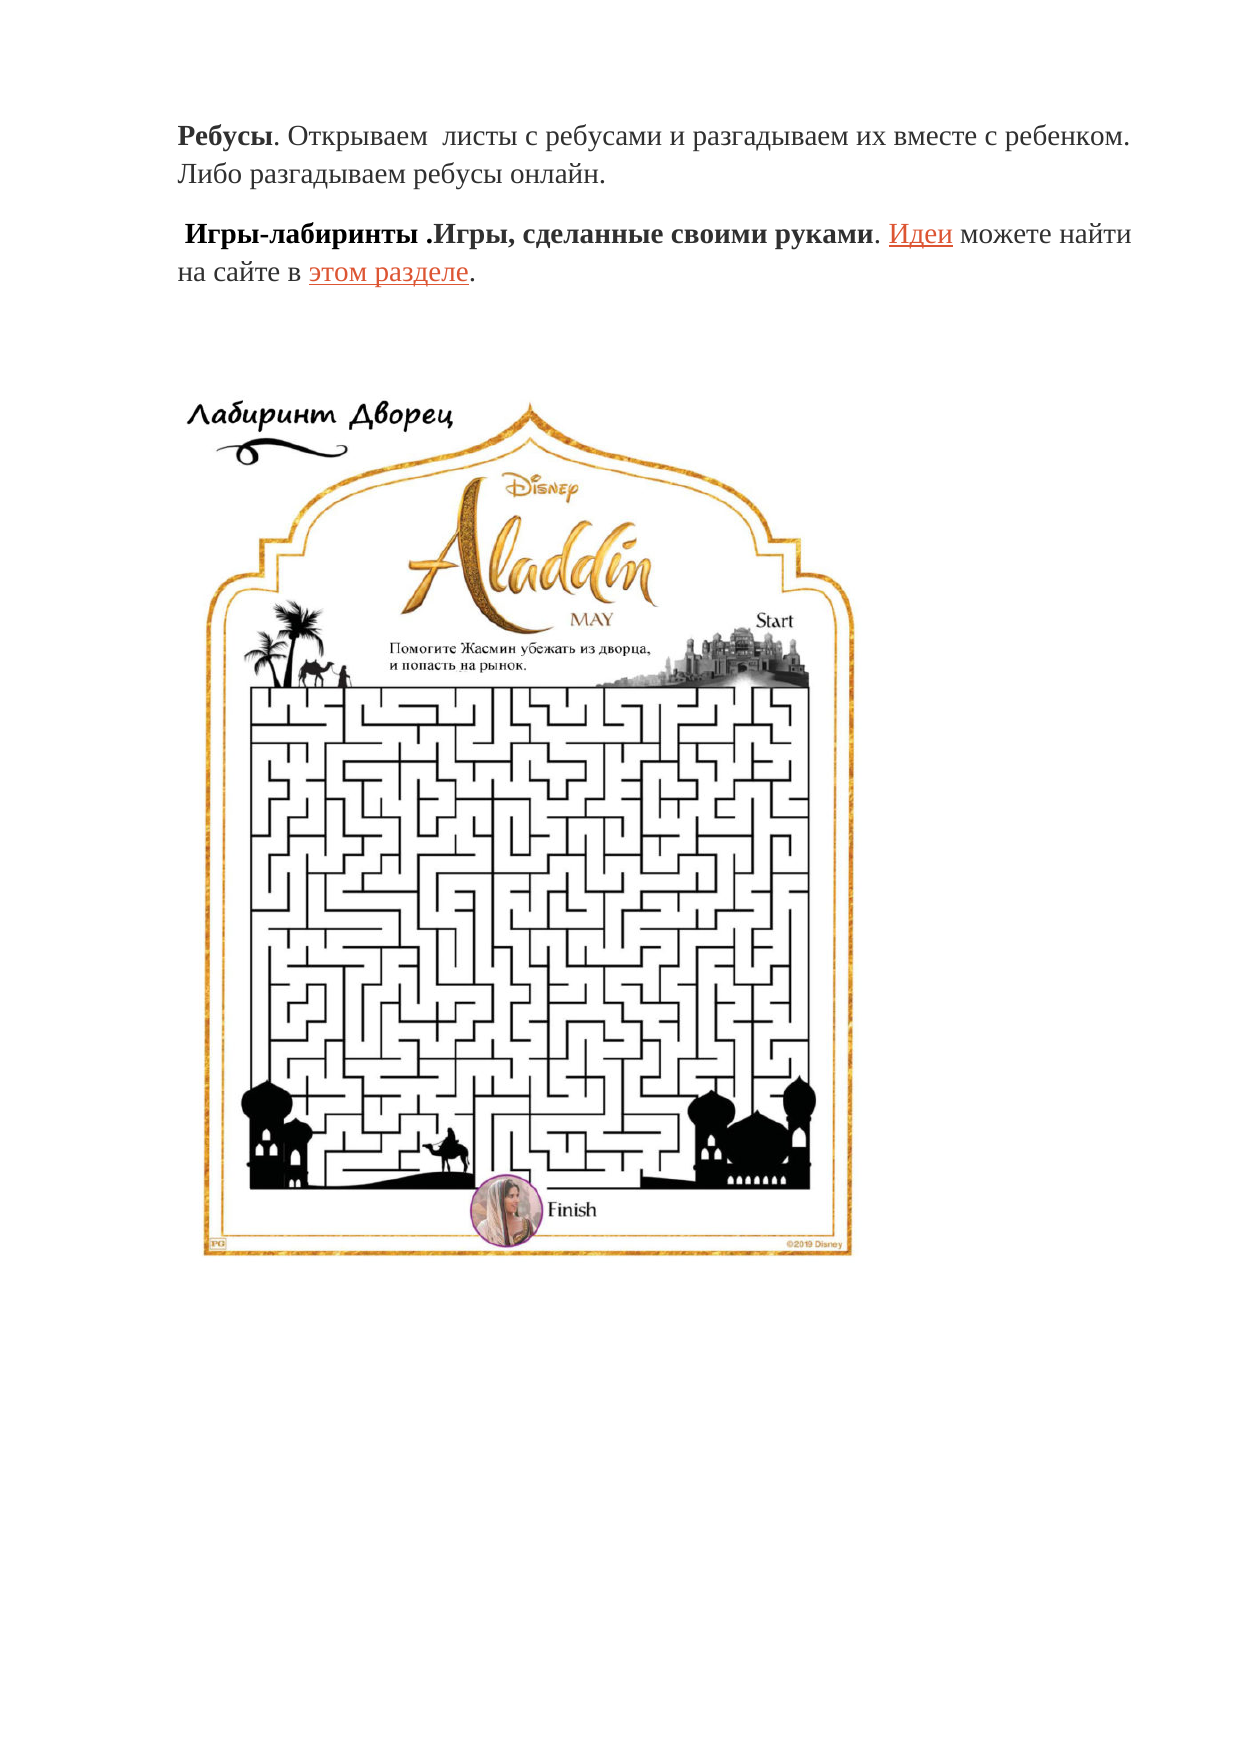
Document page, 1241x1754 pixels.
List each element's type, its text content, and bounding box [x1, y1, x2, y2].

picture [177, 373, 882, 1284]
text Ребусы. Открываем листы с ребусами и разгадываем их вместе с ребенком. Либо разгадываем ребусы онлайн. [177, 118, 1152, 190]
text Игры-лабиринты .Игры, сделанные своими руками. Идеи можете найти на сайте в этом разделе. [177, 216, 1152, 288]
